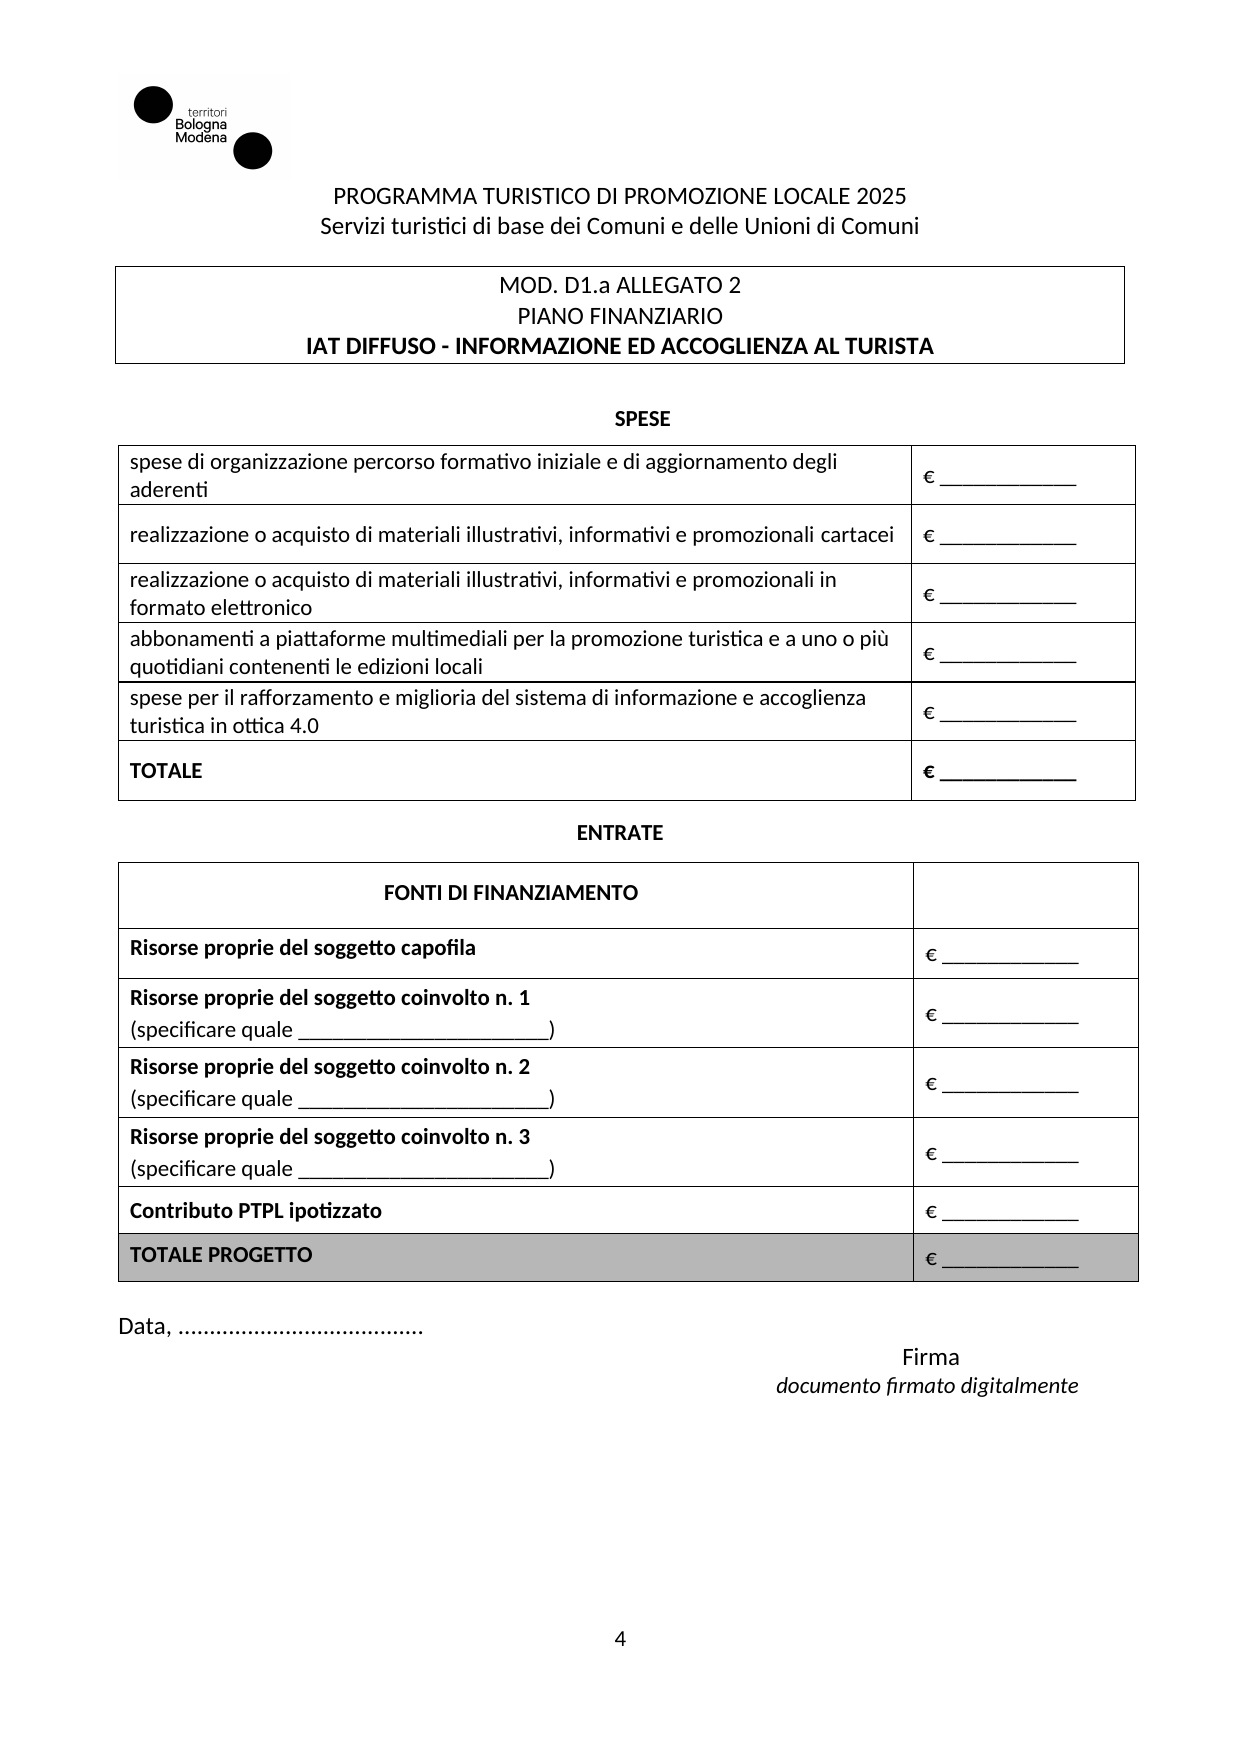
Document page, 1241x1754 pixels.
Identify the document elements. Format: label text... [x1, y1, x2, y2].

table_cell Risorse proprie del soggetto coinvolto n. 2 (specificare quale ______________________) [119, 1048, 913, 1117]
list SPESE [118, 404, 1122, 433]
table_cell spese per il rafforzamento e miglioria del sistema di informazione e accoglienza turistica in ottica 4.0 [119, 683, 911, 740]
table_cell realizzazione o acquisto di materiali illustrativi, informativi e promozionali cartacei [119, 505, 911, 563]
table_cell Contributo PTPL ipotizzato [119, 1187, 913, 1233]
table_cell abbonamenti a piattaforme multimediali per la promozione turistica e a uno o più quotidiani contenenti le edizioni locali [119, 623, 911, 681]
table_cell TOTALE PROGETTO [119, 1234, 913, 1281]
text IAT DIFFUSO - INFORMAZIONE ED ACCOGLIENZA AL TURISTA [116, 327, 1124, 363]
text Servizi turistici di base dei Comuni e delle Unioni di Comuni [118, 210, 1122, 241]
text MOD. D1.a ALLEGATO 2 [116, 267, 1124, 300]
table_header spese di organizzazione percorso formativo iniziale e di aggiornamento degli aderenti [119, 446, 911, 504]
table_header € ____________ [912, 446, 1135, 504]
table_cell € ____________ [914, 979, 1138, 1047]
text PIANO FINANZIARIO [118, 300, 1122, 327]
table_cell € ____________ [912, 623, 1135, 681]
table_cell € ____________ [914, 1048, 1138, 1117]
table_header FONTI DI FINANZIAMENTO [119, 863, 913, 927]
table_cell Risorse proprie del soggetto coinvolto n. 3 (specificare quale ______________________) [119, 1118, 913, 1186]
table_cell realizzazione o acquisto di materiali illustrativi, informativi e promozionali in formato elettronico [119, 564, 911, 622]
table_cell Risorse proprie del soggetto coinvolto n. 1 (specificare quale ______________________) [119, 979, 913, 1047]
table_cell € ____________ [914, 929, 1138, 977]
table_cell € ____________ [914, 1118, 1138, 1186]
table_cell € ____________ [912, 505, 1135, 563]
table_header [914, 863, 1138, 927]
text Data, ....................................... [118, 1310, 1122, 1341]
table_cell € ____________ [914, 1187, 1138, 1233]
table_cell € ____________ [912, 564, 1135, 622]
table_cell TOTALE [119, 741, 911, 799]
text PROGRAMMA TURISTICO DI PROMOZIONE LOCALE 2025 [118, 180, 1122, 210]
text Firma [118, 1341, 1122, 1371]
table_cell € ____________ [914, 1234, 1138, 1281]
table_cell € ____________ [912, 683, 1135, 740]
text ENTRATE [118, 818, 1122, 846]
table_cell € ____________ [912, 741, 1135, 799]
picture [118, 73, 291, 180]
table_cell Risorse proprie del soggetto capofila [119, 929, 913, 977]
text documento firmato digitalmente [709, 1371, 1122, 1399]
